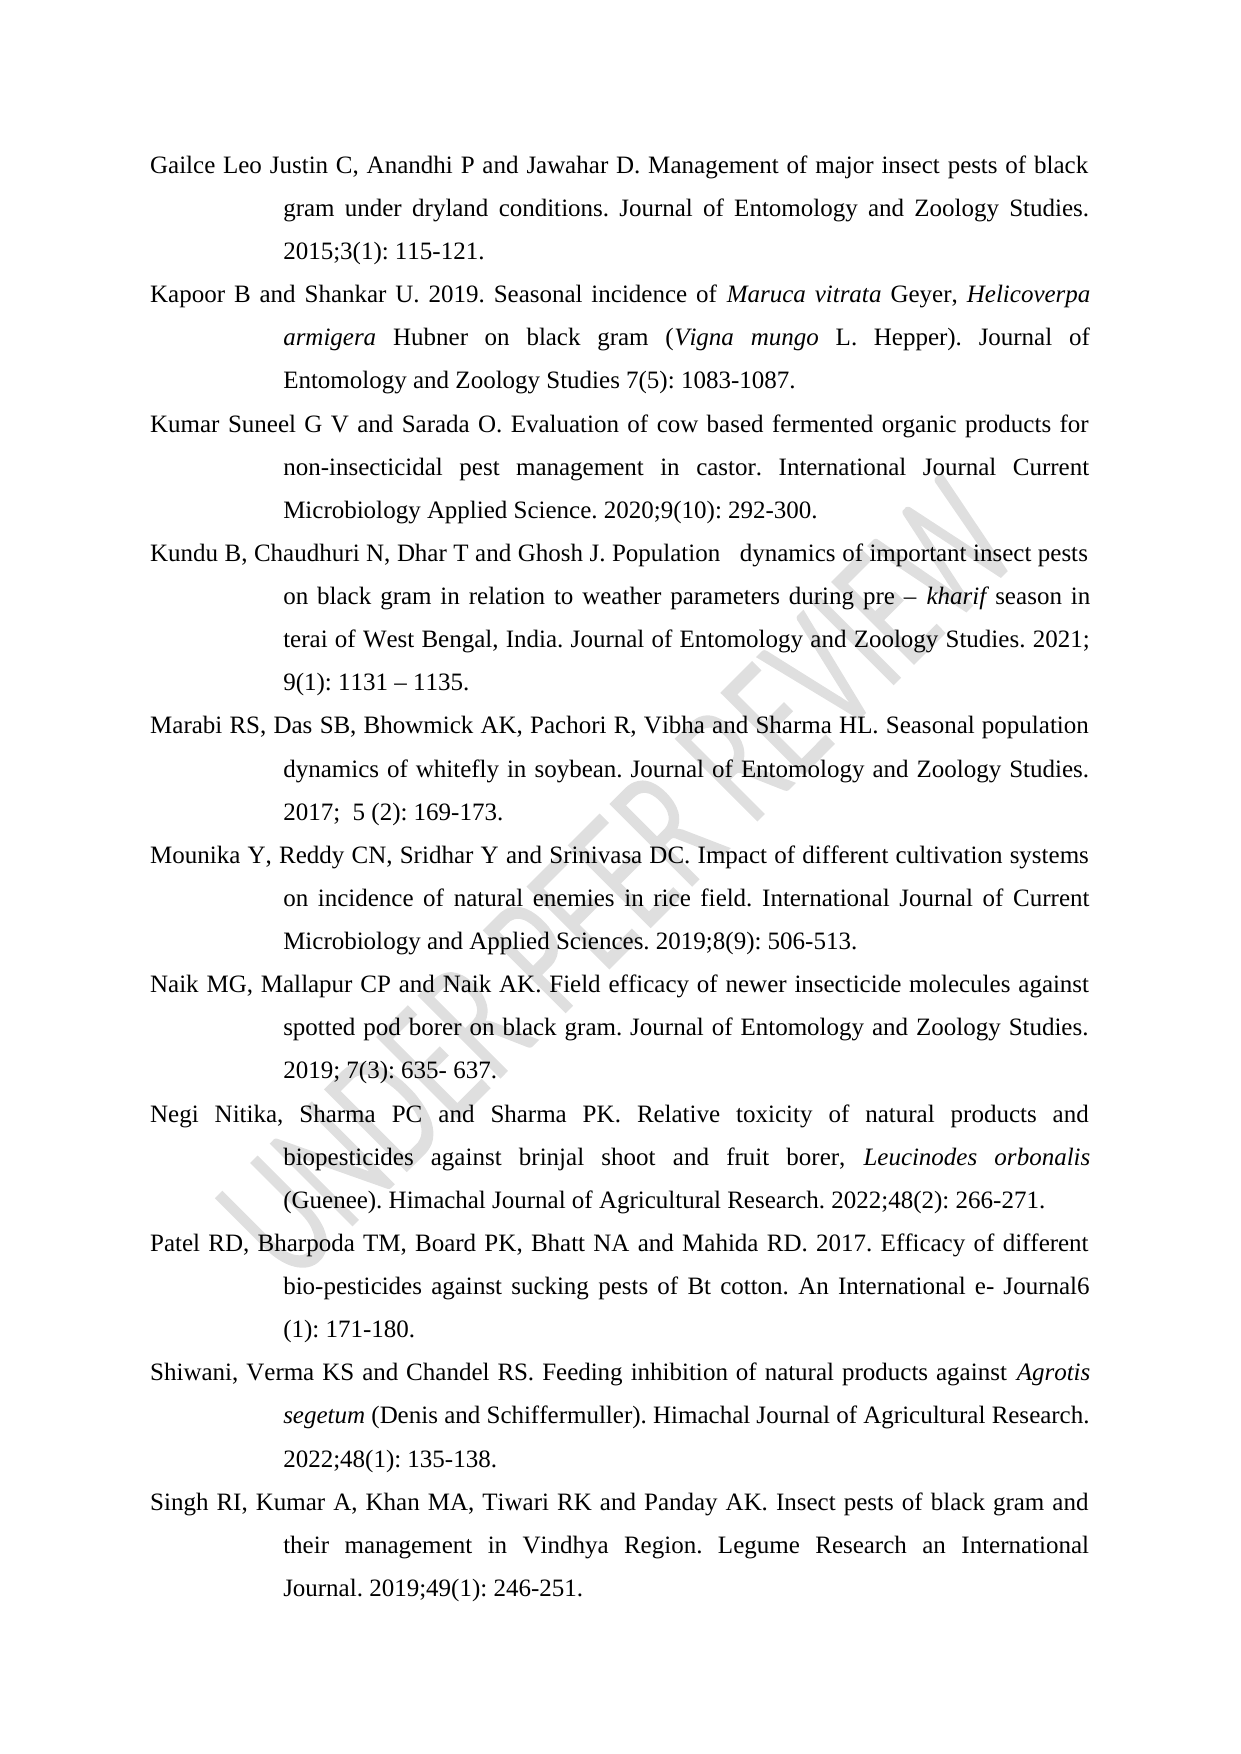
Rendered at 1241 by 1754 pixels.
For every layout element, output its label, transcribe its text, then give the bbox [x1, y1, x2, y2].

text Naik MG, Mallapur CP and Naik AK. Field efficacy of newer insecticide molecules against spotted pod borer on black gram. Journal of Entomology and Zoology Studies. 2019; 7(3): 635- 637. [150, 969, 1090, 1084]
text Marabi RS, Das SB, Bhowmick AK, Pachori R, Vibha and Sharma HL. Seasonal population dynamics of whitefly in soybean. Journal of Entomology and Zoology Studies. 2017; 5 (2): 169-173. [150, 711, 1090, 826]
text Patel RD, Bharpoda TM, Board PK, Bhatt NA and Mahida RD. 2017. Efficacy of different bio-pesticides against sucking pests of Bt cotton. An International e- Journal6 (1): 171-180. [150, 1228, 1090, 1343]
text Negi Nitika, Sharma PC and Sharma PK. Relative toxicity of natural products and biopesticides against brinjal shoot and fruit borer, Leucinodes orbonalis (Guenee). Himachal Journal of Agricultural Research. 2022;48(2): 266-271. [150, 1099, 1090, 1214]
text Shiwani, Verma KS and Chandel RS. Feeding inhibition of natural products against Agrotis segetum (Denis and Schiffermuller). Himachal Journal of Agricultural Research. 2022;48(1): 135-138. [150, 1357, 1090, 1472]
text Mounika Y, Reddy CN, Sridhar Y and Srinivasa DC. Impact of different cultivation systems on incidence of natural enemies in rice field. International Journal of Current Microbiology and Applied Sciences. 2019;8(9): 506-513. [150, 840, 1090, 955]
text Kundu B, Chaudhuri N, Dhar T and Ghosh J. Population dynamics of important insect pests on black gram in relation to weather parameters during pre – kharif season in terai of West Bengal, India. Journal of Entomology and Zoology Studies. 2021; 9(1): 1131 – 1135. [150, 538, 1090, 696]
text Singh RI, Kumar A, Khan MA, Tiwari RK and Panday AK. Insect pests of black gram and their management in Vindhya Region. Legume Research an International Journal. 2019;49(1): 246-251. [150, 1487, 1090, 1602]
text Gailce Leo Justin C, Anandhi P and Jawahar D. Management of major insect pests of black gram under dryland conditions. Journal of Entomology and Zoology Studies. 2015;3(1): 115-121. [150, 150, 1090, 265]
text Kapoor B and Shankar U. 2019. Seasonal incidence of Maruca vitrata Geyer, Helicoverpa armigera Hubner on black gram (Vigna mungo L. Hepper). Journal of Entomology and Zoology Studies 7(5): 1083-1087. [150, 279, 1090, 394]
text Kumar Suneel G V and Sarada O. Evaluation of cow based fermented organic products for non-insecticidal pest management in castor. International Journal Current Microbiology Applied Science. 2020;9(10): 292-300. [150, 409, 1090, 524]
